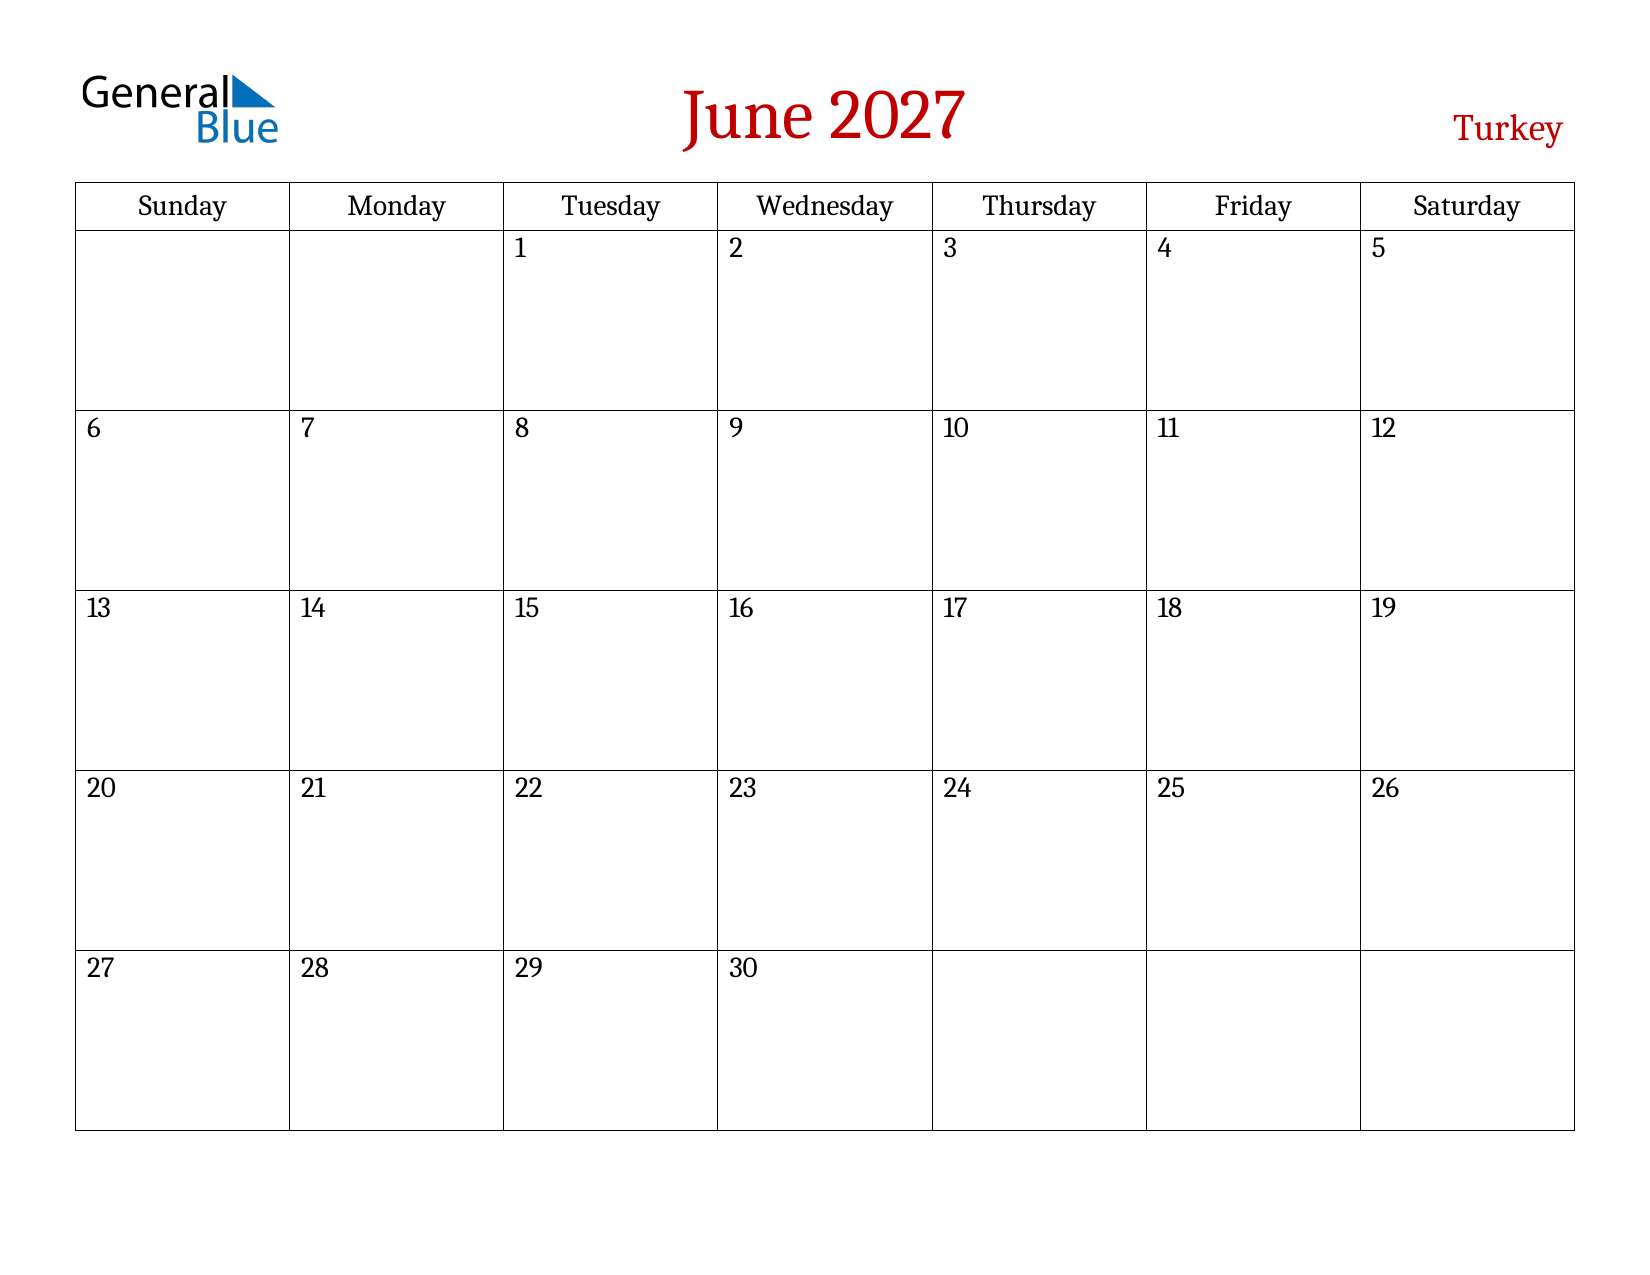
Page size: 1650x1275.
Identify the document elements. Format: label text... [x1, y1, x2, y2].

table_cell [1361, 951, 1574, 985]
table_cell [1361, 985, 1574, 1130]
table_cell [504, 985, 717, 1130]
table_cell [504, 445, 717, 590]
table_cell 1 [504, 231, 717, 264]
table_cell 22 [504, 771, 717, 805]
table_cell 11 [1147, 411, 1360, 444]
table_cell 2 [718, 231, 932, 264]
table_cell 7 [290, 411, 503, 444]
table_cell Wednesday [718, 183, 932, 230]
table_cell [1147, 805, 1360, 950]
table_cell Saturday [1361, 183, 1574, 230]
table_cell [718, 985, 932, 1130]
table_cell [76, 985, 289, 1130]
table_cell Sunday [76, 183, 289, 230]
table_cell 6 [76, 411, 289, 444]
table_cell [1147, 985, 1360, 1130]
table_cell [76, 231, 289, 264]
table_cell [718, 805, 932, 950]
table_cell [1361, 625, 1574, 770]
table_cell Friday [1147, 183, 1360, 230]
table_cell [290, 805, 503, 950]
table_cell 10 [933, 411, 1146, 444]
table_cell 28 [290, 951, 503, 985]
table_cell 19 [1361, 591, 1574, 625]
table_cell 16 [718, 591, 932, 625]
table_cell 3 [933, 231, 1146, 264]
table_cell [718, 265, 932, 410]
table_header June 2027 [504, 75, 1146, 182]
table_cell 9 [718, 411, 932, 444]
table_cell [933, 805, 1146, 950]
table_cell Tuesday [504, 183, 717, 230]
table_cell [76, 445, 289, 590]
table_cell 4 [1147, 231, 1360, 264]
table_cell [76, 625, 289, 770]
table_cell 30 [718, 951, 932, 985]
table_cell [1147, 265, 1360, 410]
table_cell 24 [933, 771, 1146, 805]
table_cell [933, 445, 1146, 590]
table_cell [290, 231, 503, 264]
table_cell [1147, 445, 1360, 590]
table_cell 18 [1147, 591, 1360, 625]
picture [82, 75, 278, 143]
table_cell [504, 805, 717, 950]
table_cell 25 [1147, 771, 1360, 805]
table_cell [504, 625, 717, 770]
table_header Turkey [1146, 75, 1574, 182]
table_cell [933, 625, 1146, 770]
table_cell 13 [76, 591, 289, 625]
table_cell [1361, 445, 1574, 590]
table_cell [290, 265, 503, 410]
table_cell [1147, 951, 1360, 985]
table_cell [1361, 265, 1574, 410]
table_cell Thursday [933, 183, 1146, 230]
table_cell [1361, 805, 1574, 950]
table_cell 15 [504, 591, 717, 625]
table_cell [504, 265, 717, 410]
table_cell [1147, 625, 1360, 770]
table_cell 14 [290, 591, 503, 625]
table_cell 5 [1361, 231, 1574, 264]
table_cell [76, 265, 289, 410]
table_cell [718, 625, 932, 770]
table_cell 12 [1361, 411, 1574, 444]
table_cell [933, 265, 1146, 410]
table_cell [290, 985, 503, 1130]
table_cell [290, 625, 503, 770]
table_cell 20 [76, 771, 289, 805]
table_cell 17 [933, 591, 1146, 625]
table_header [76, 75, 503, 182]
table_cell [933, 951, 1146, 985]
table_cell 26 [1361, 771, 1574, 805]
table_cell 21 [290, 771, 503, 805]
table_cell Monday [290, 183, 503, 230]
table_cell [290, 445, 503, 590]
table_cell [718, 445, 932, 590]
table_cell 8 [504, 411, 717, 444]
table_cell 29 [504, 951, 717, 985]
table_cell 23 [718, 771, 932, 805]
table_cell [933, 985, 1146, 1130]
table_cell 27 [76, 951, 289, 985]
table_cell [76, 805, 289, 950]
